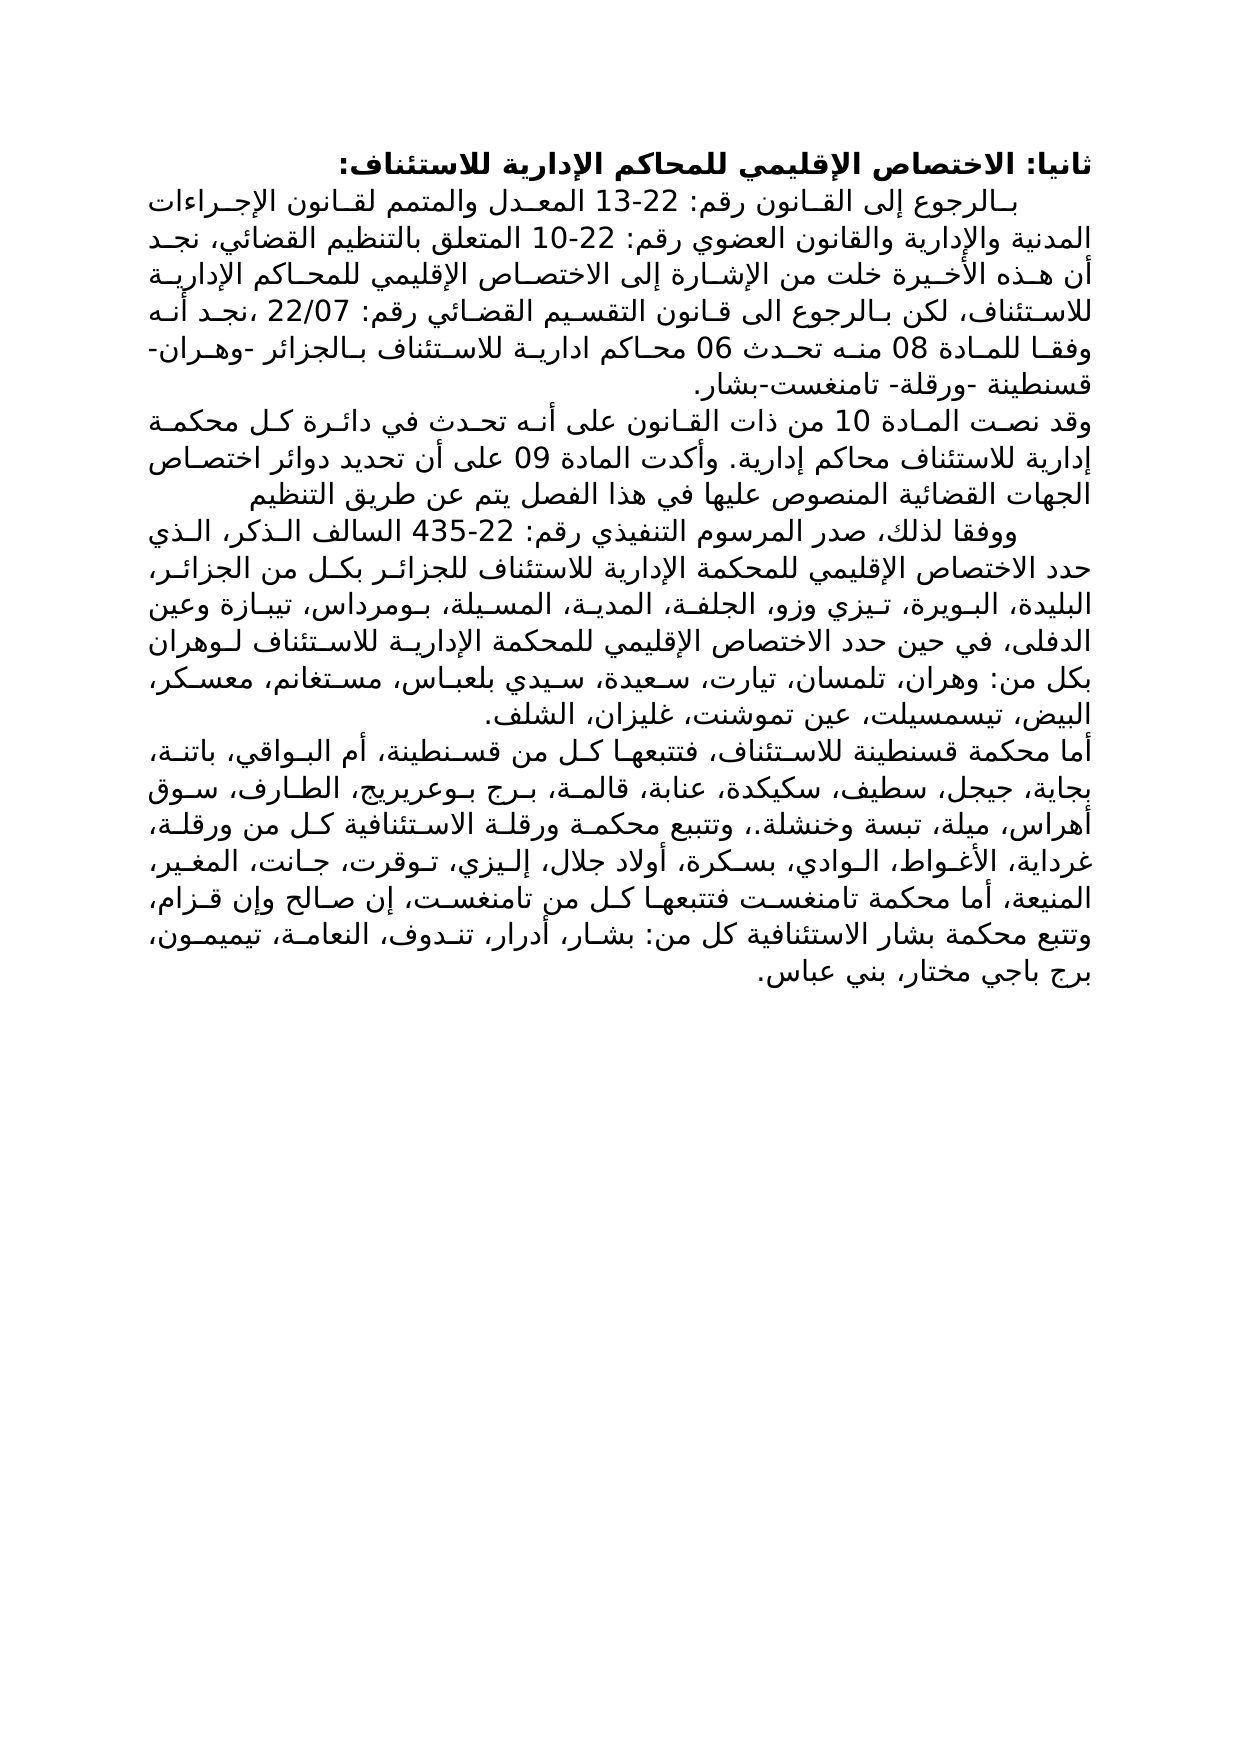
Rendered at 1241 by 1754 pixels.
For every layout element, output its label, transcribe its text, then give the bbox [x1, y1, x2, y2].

list ثانيا: الاختصاص الإقليمي للمحاكم الإدارية للاستئناف: [148, 148, 1093, 182]
list ووفقا لذلك، صدر المرسوم التنفيذي رقم: 22-435 السالف الذكر، الذي حدد الاختصاص الإقليمي للمحكمة الإدارية للاستئناف للجزائر بكل من الجزائر، البليدة، البويرة، تيزي وزو، الجلفة، المدية، المسيلة، بومرداس، تيبازة وعين الدفلى، في حين حدد الاختصاص الإقليمي للمحكمة الإدارية للاستئناف لوهران بكل من: وهران، تلمسان، تيارت، سعيدة، سيدي بلعباس، مستغانم، معسكر، البيض، تيسمسيلت، عين تموشنت، غليزان، الشلف. [148, 514, 1093, 732]
list وقد نصت المادة 10 من ذات القانون على أنه تحدث في دائرة كل محكمة إدارية للاستئناف محاكم إدارية. وأكدت المادة 09 على أن تحديد دوائر اختصاص الجهات القضائية المنصوص عليها في هذا الفصل يتم عن طريق التنظيم [148, 404, 1093, 512]
list بالرجوع إلى القانون رقم: 22-13 المعدل والمتمم لقانون الإجراءات المدنية والإدارية والقانون العضوي رقم: 22-10 المتعلق بالتنظيم القضائي، نجد أن هذه الأخيرة خلت من الإشارة إلى الاختصاص الإقليمي للمحاكم الإدارية للاستئناف، لكن بالرجوع الى قانون التقسيم القضائي رقم: 22/07 ،نجد أنه وفقا للمادة 08 منه تحدث 06 محاكم ادارية للاستئناف بالجزائر -وهران-قسنطينة -ورقلة- تامنغست-بشار. [148, 184, 1093, 402]
list أما محكمة قسنطينة للاستئناف، فتتبعها كل من قسنطينة، أم البواقي، باتنة، بجاية، جيجل، سطيف، سكيكدة، عنابة، قالمة، برج بوعريريج، الطارف، سوق أهراس، ميلة، تبسة وخنشلة.، وتتببع محكمة ورقلة الاستئنافية كل من ورقلة، غرداية، الأغواط، الوادي، بسكرة، أولاد جلال، إليزي، توقرت، جانت، المغير، المنيعة، أما محكمة تامنغست فتتبعها كل من تامنغست، إن صالح وإن قزام، وتتبع محكمة بشار الاستئنافية كل من: بشار، أدرار، تندوف، النعامة، تيميمون، برج باجي مختار، بني عباس. [148, 734, 1093, 988]
